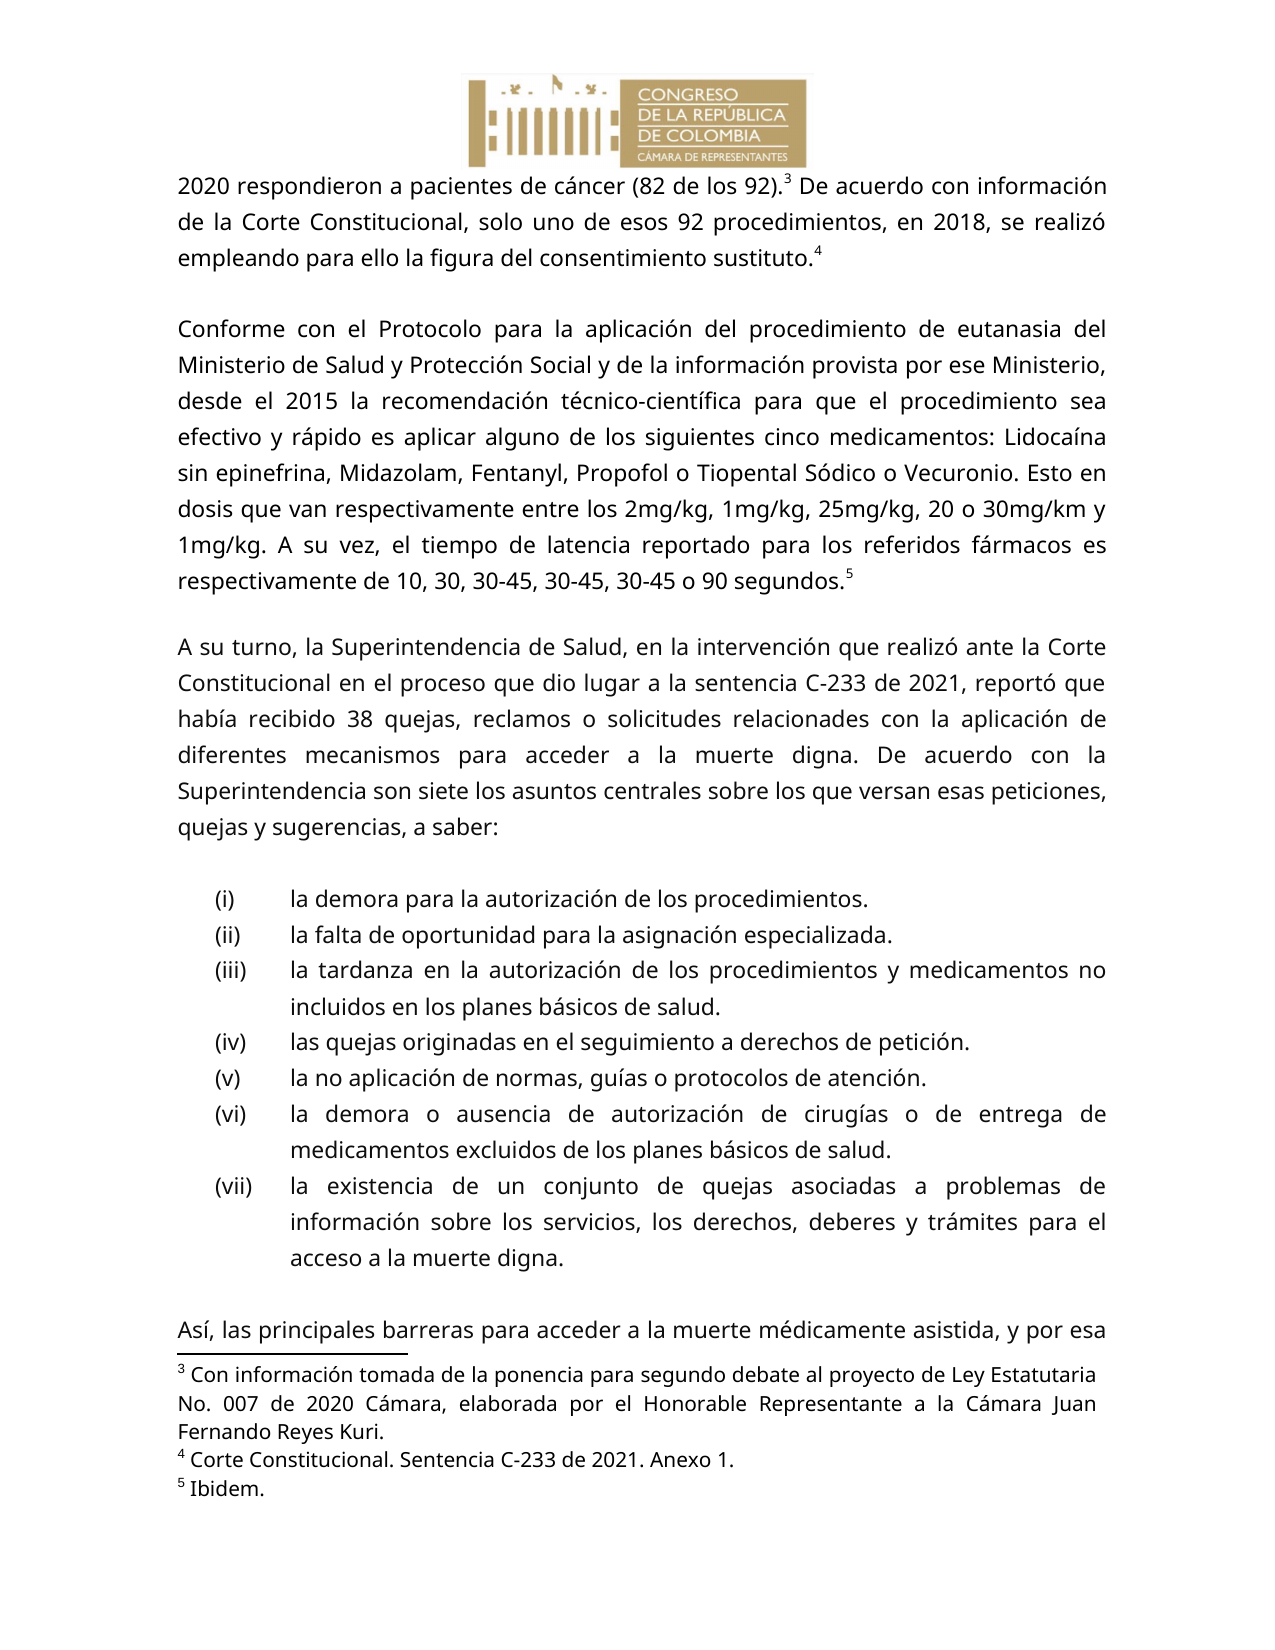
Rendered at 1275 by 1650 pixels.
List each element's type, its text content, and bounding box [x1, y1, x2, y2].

text A su turno, la Superintendencia de Salud, en la intervención que realizó ante la Corte Constitucional en el proceso que dio lugar a la sentencia C-233 de 2021, reportó que había recibido 38 quejas, reclamos o solicitudes relacionades con la aplicación de diferentes mecanismos para acceder a la muerte digna. De acuerdo con la Superintendencia son siete los asuntos centrales sobre los que versan esas peticiones, quejas y sugerencias, a saber: [177, 631, 1107, 842]
list las quejas originadas en el seguimiento a derechos de petición. [215, 1026, 1107, 1058]
list la no aplicación de normas, guías o protocolos de atención. [215, 1062, 1107, 1093]
text Conforme con el Protocolo para la aplicación del procedimiento de eutanasia del Ministerio de Salud y Protección Social y de la información provista por ese Ministerio, desde el 2015 la recomendación técnico-científica para que el procedimiento sea efectivo y rápido es aplicar alguno de los siguientes cinco medicamentos: Lidocaína sin epinefrina, Midazolam, Fentanyl, Propofol o Tiopental Sódico o Vecuronio. Esto en dosis que van respectivamente entre los 2mg/kg, 1mg/kg, 25mg/kg, 20 o 30mg/km y 1mg/kg. A su vez, el tiempo de latencia reportado para los referidos fármacos es respectivamente de 10, 30, 30-45, 30-45, 30-45 o 90 segundos. [177, 313, 1107, 596]
list la demora o ausencia de autorización de cirugías o de entrega de medicamentos excluidos de los planes básicos de salud. [215, 1098, 1107, 1165]
list la tardanza en la autorización de los procedimientos y medicamentos no incluidos en los planes básicos de salud. [215, 954, 1107, 1022]
list la demora para la autorización de los procedimientos. [215, 883, 1107, 914]
list la falta de oportunidad para la asignación especializada. [215, 918, 1107, 950]
picture [461, 73, 814, 170]
list la existencia de un conjunto de quejas asociadas a problemas de información sobre los servicios, los derechos, deberes y trámites para el acceso a la muerte digna. [215, 1170, 1107, 1273]
